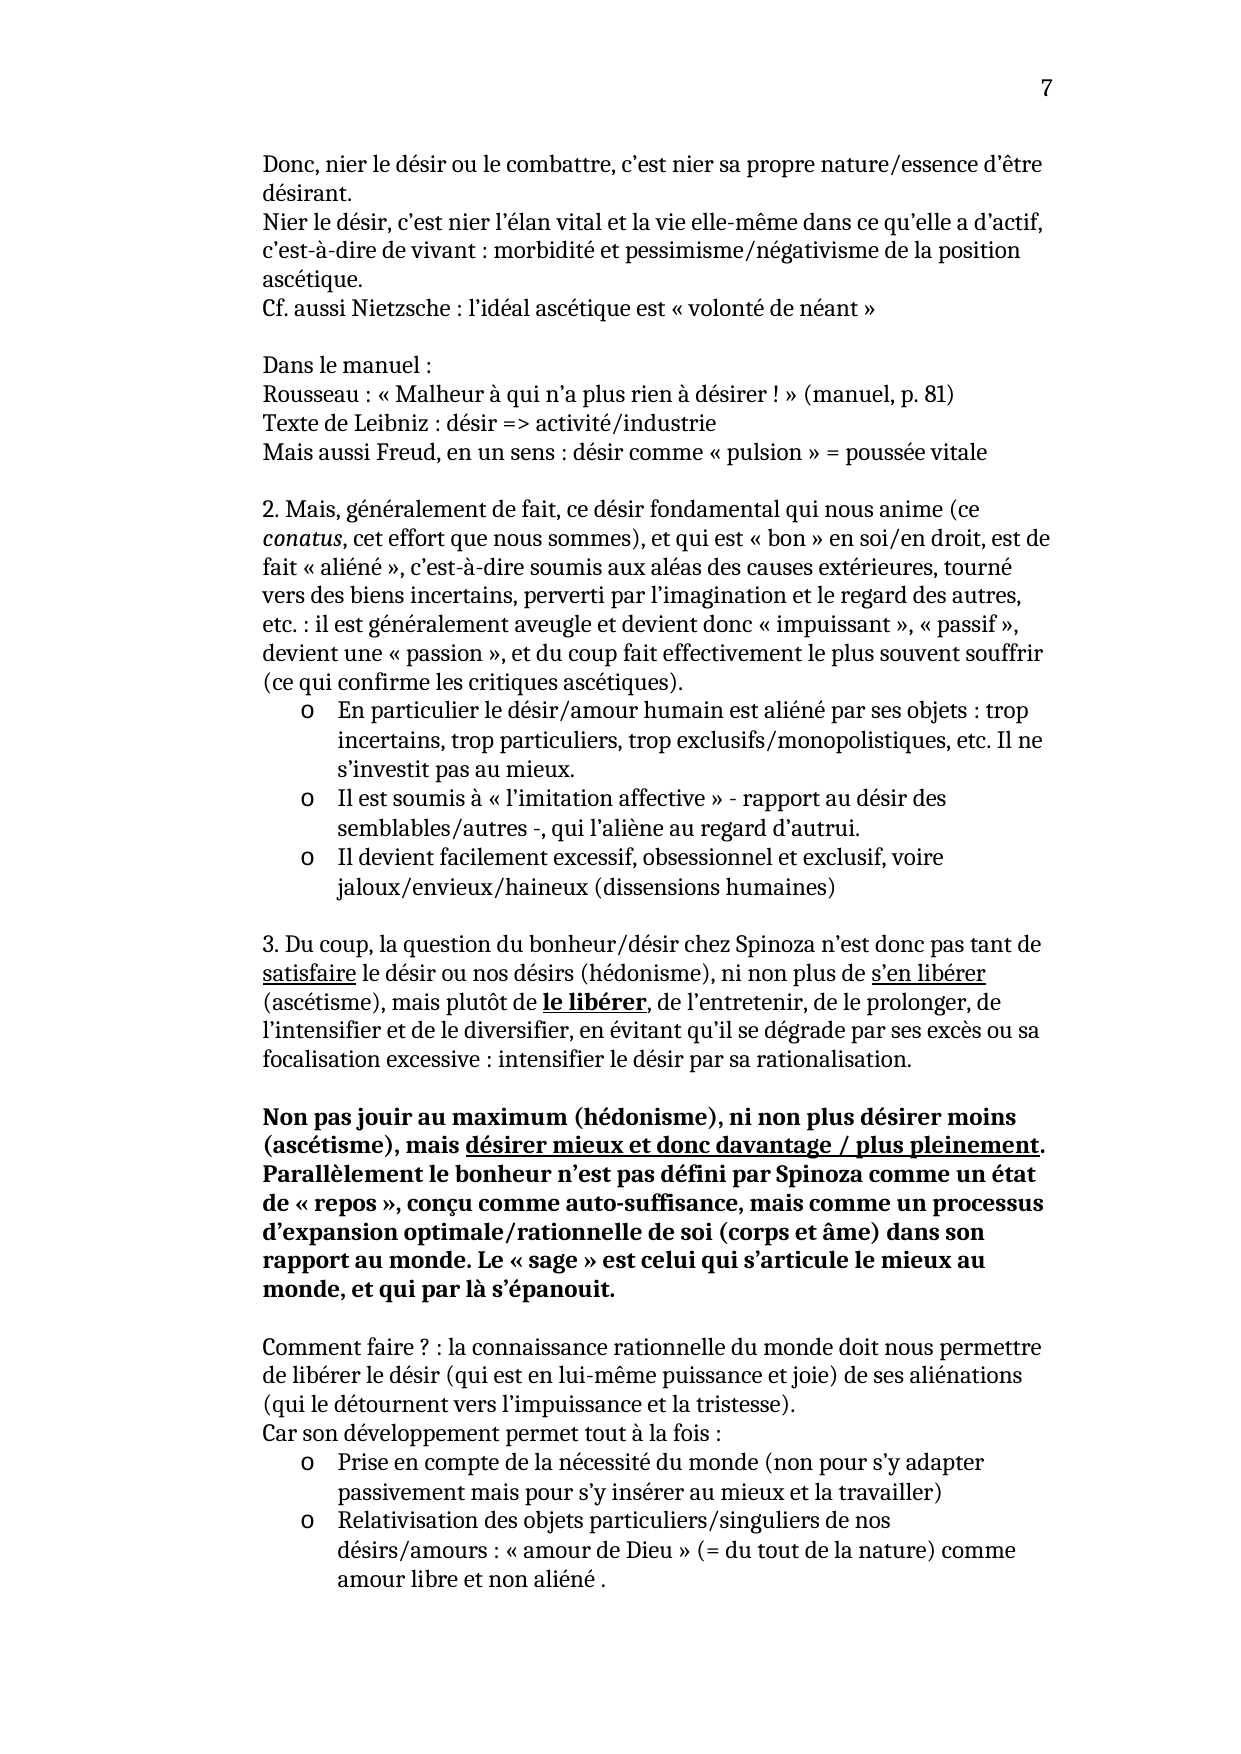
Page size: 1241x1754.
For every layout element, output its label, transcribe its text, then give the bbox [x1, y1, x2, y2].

text Dans le manuel : [187, 351, 1053, 380]
list 2. Mais, généralement de fait, ce désir fondamental qui nous anime (ce conatus, cet effort que nous sommes), et qui est « bon » en soi/en droit, est de fait « aliéné », c’est-à-dire soumis aux aléas des causes extérieures, tourné vers des biens incertains, perverti par l’imagination et le regard des autres, etc. : il est généralement aveugle et devient donc « impuissant », « passif », devient une « passion », et du coup fait effectivement le plus souvent souffrir (ce qui confirme les critiques ascétiques). [262, 495, 1053, 696]
list Car son développement permet tout à la fois : [262, 1419, 1053, 1447]
text Parallèlement le bonheur n’est pas défini par Spinoza comme un état de « repos », conçu comme auto-suffisance, mais comme un processus d’expansion optimale/rationnelle de soi (corps et âme) dans son rapport au monde. Le « sage » est celui qui s’articule le mieux au monde, et qui par là s’épanouit. [262, 1160, 1053, 1304]
list Cf. aussi Nietzsche : l’idéal ascétique est « volonté de néant » [262, 294, 1053, 322]
list Rousseau : « Malheur à qui n’a plus rien à désirer ! » (manuel, p. 81) [262, 380, 1053, 409]
list Donc, nier le désir ou le combattre, c’est nier sa propre nature/essence d’être désirant. [262, 150, 1053, 207]
list Texte de Leibniz : désir => activité/industrie [262, 409, 1053, 437]
list En particulier le désir/amour humain est aliéné par ses objets : trop incertains, trop particuliers, trop exclusifs/monopolistiques, etc. Il ne s’investit pas au mieux. [300, 696, 1053, 784]
list Relativisation des objets particuliers/singuliers de nos désirs/amours : « amour de Dieu » (= du tout de la nature) comme amour libre et non aliéné . [300, 1506, 1053, 1594]
list Prise en compte de la nécessité du monde (non pour s’y adapter passivement mais pour s’y insérer au mieux et la travailler) [300, 1447, 1053, 1506]
list Comment faire ? : la connaissance rationnelle du monde doit nous permettre de libérer le désir (qui est en lui-même puissance et joie) de ses aliénations (qui le détournent vers l’impuissance et la tristesse). [262, 1332, 1053, 1419]
list Il devient facilement excessif, obsessionnel et exclusif, voire jaloux/envieux/haineux (dissensions humaines) [300, 842, 1053, 901]
list Mais aussi Freud, en un sens : désir comme « pulsion » = poussée vitale [262, 437, 1053, 466]
list Il est soumis à « l’imitation affective » - rapport au désir des semblables/autres -, qui l’aliène au regard d’autrui. [300, 784, 1053, 842]
list Nier le désir, c’est nier l’élan vital et la vie elle-même dans ce qu’elle a d’actif, c’est-à-dire de vivant : morbidité et pessimisme/négativisme de la position ascétique. [262, 207, 1053, 294]
list 3. Du coup, la question du bonheur/désir chez Spinoza n’est donc pas tant de satisfaire le désir ou nos désirs (hédonisme), ni non plus de s’en libérer (ascétisme), mais plutôt de le libérer, de l’entretenir, de le prolonger, de l’intensifier et de le diversifier, en évitant qu’il se dégrade par ses excès ou sa focalisation excessive : intensifier le désir par sa rationalisation. [262, 930, 1053, 1074]
text Non pas jouir au maximum (hédonisme), ni non plus désirer moins (ascétisme), mais désirer mieux et donc davantage / plus pleinement. [262, 1102, 1053, 1160]
